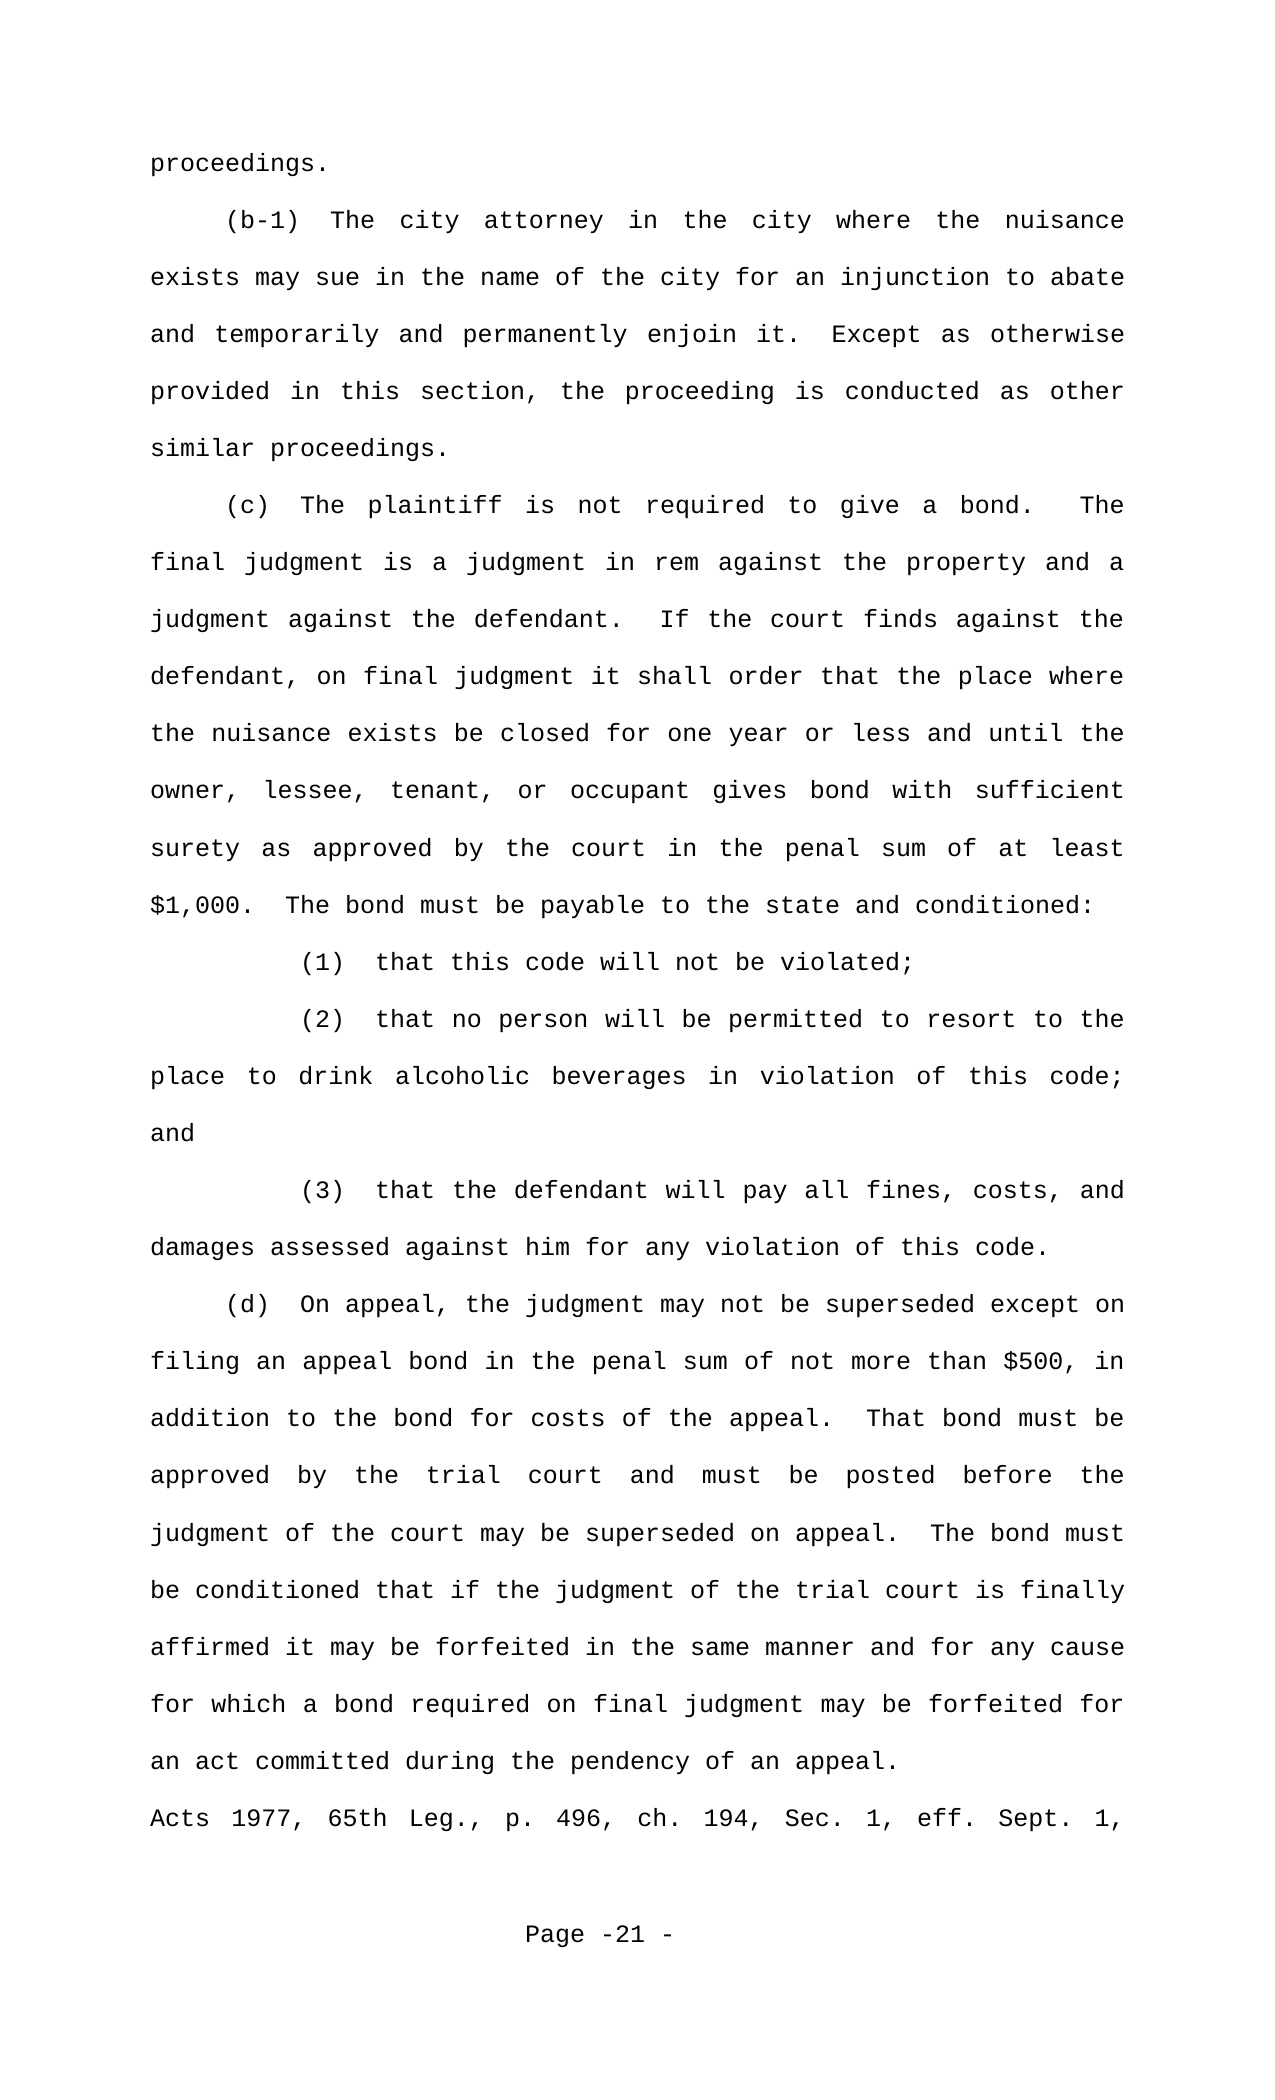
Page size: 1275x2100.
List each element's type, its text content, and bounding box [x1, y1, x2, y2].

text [150, 1805, 1125, 1834]
text (2) that no person will be permitted to resort to the place to drink alcoholic beverages in violation of this code; and [150, 1006, 1125, 1149]
text (c) The plaintiff is not required to give a bond. The final judgment is a judgment in rem against the property and a judgment against the defendant. If the court finds against the defendant, on final judgment it shall order that the place where the nuisance exists be closed for one year or less and until the owner, lessee, tenant, or occupant gives bond with sufficient surety as approved by the court in the penal sum of at least $1,000. The bond must be payable to the state and conditioned: [150, 492, 1125, 921]
text (1) that this code will not be violated; [150, 949, 1125, 978]
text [150, 150, 1125, 178]
text (3) that the defendant will pay all fines, costs, and damages assessed against him for any violation of this code. [150, 1177, 1125, 1263]
text (d) On appeal, the judgment may not be superseded except on filing an appeal bond in the penal sum of not more than $500, in addition to the bond for costs of the appeal. That bond must be approved by the trial court and must be posted before the judgment of the court may be superseded on appeal. The bond must be conditioned that if the judgment of the trial court is finally affirmed it may be forfeited in the same manner and for any cause for which a bond required on final judgment may be forfeited for an act committed during the pendency of an appeal. [150, 1292, 1125, 1777]
text (b-1) The city attorney in the city where the nuisance exists may sue in the name of the city for an injunction to abate and temporarily and permanently enjoin it. Except as otherwise provided in this section, the proceeding is conducted as other similar proceedings. [150, 207, 1125, 464]
